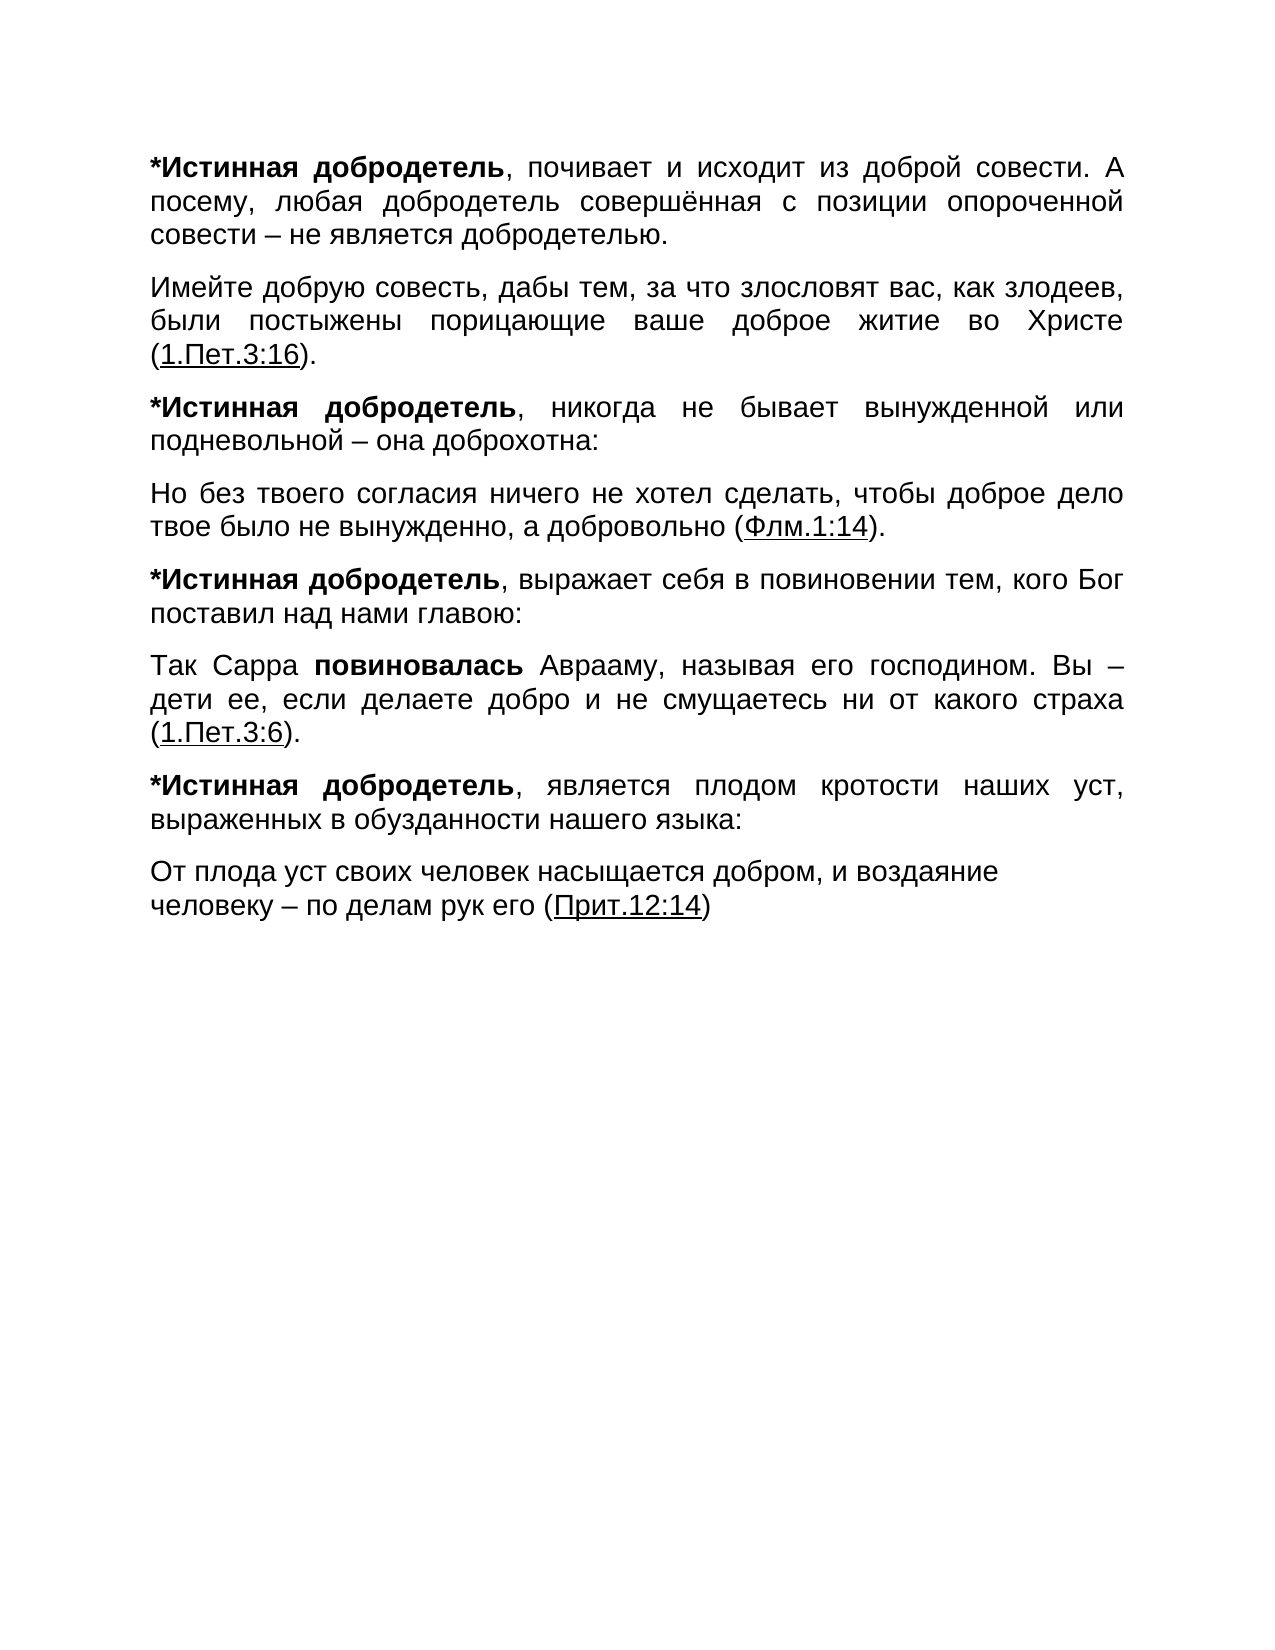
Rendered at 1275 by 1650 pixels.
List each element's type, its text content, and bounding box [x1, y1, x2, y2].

text От плода уст своих человек насыщается добром, и воздаяние человеку – по делам рук его (Прит.12:14) [150, 854, 1125, 921]
text *Истинная добродетель, никогда не бывает вынужденной или подневольной – она доброхотна: [150, 389, 1125, 457]
text Так Сарра повиновалась Аврааму, называя его господином. Вы – дети ее, если делаете добро и не смущаетесь ни от какого страха (1.Пет.3:6). [150, 648, 1125, 749]
text *Истинная добродетель, является плодом кротости наших уст, выраженных в обузданности нашего языка: [150, 768, 1125, 835]
text Имейте добрую совесть, дабы тем, за что злословят вас, как злодеев, были постыжены порицающие ваше доброе житие во Христе (1.Пет.3:16). [150, 270, 1125, 370]
text *Истинная добродетель, почивает и исходит из доброй совести. А посему, любая добродетель совершённая с позиции опороченной совести – не является добродетелью. [150, 150, 1125, 251]
text *Истинная добродетель, выражает себя в повиновении тем, кого Бог поставил над нами главою: [150, 562, 1125, 629]
text Но без твоего согласия ничего не хотел сделать, чтобы доброе дело твое было не вынужденно, а добровольно (Флм.1:14). [150, 476, 1125, 543]
